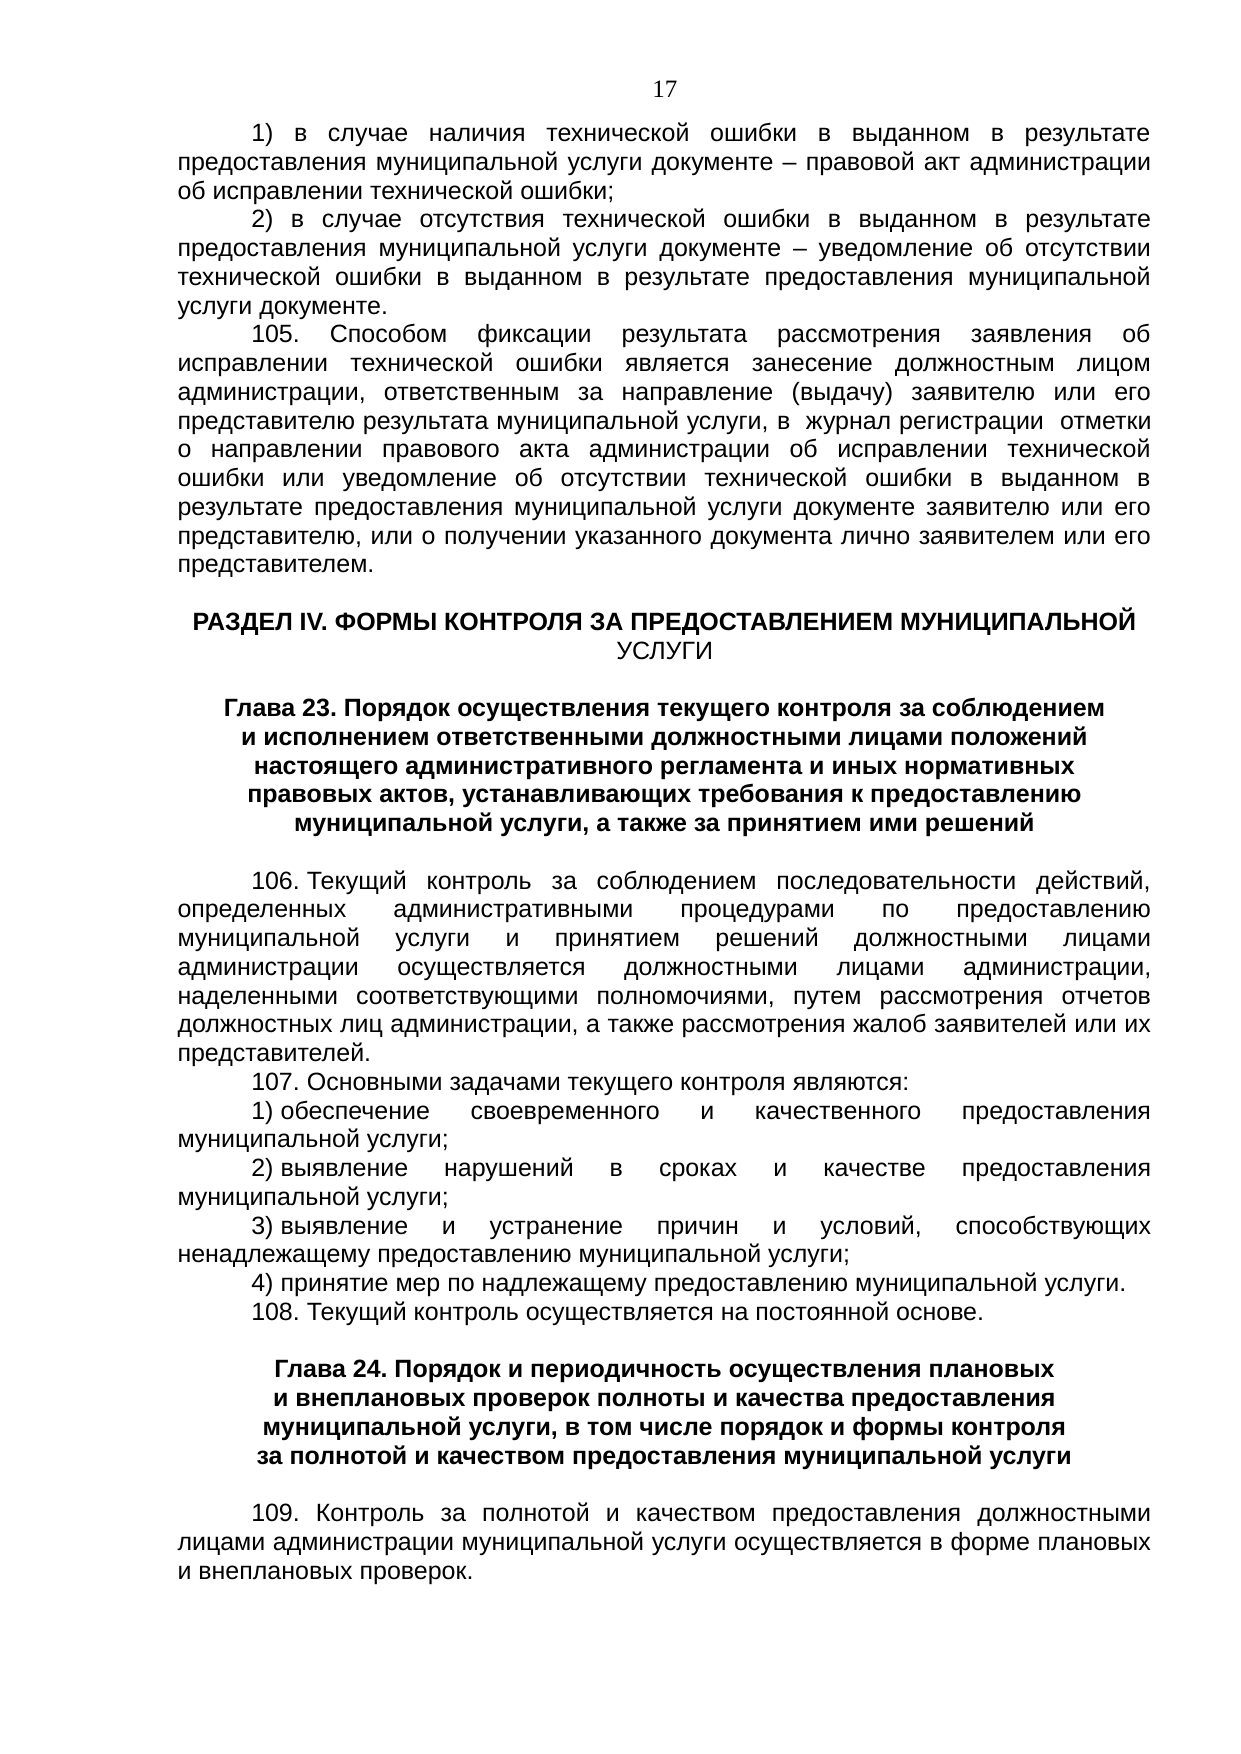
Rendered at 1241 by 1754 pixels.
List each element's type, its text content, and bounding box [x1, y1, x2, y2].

text 108. Текущий контроль осуществляется на постоянной основе. [177, 1297, 1152, 1326]
text 2) в случае отсутствия технической ошибки в выданном в результате предоставления муниципальной услуги документе – уведомление об отсутствии технической ошибки в выданном в результате предоставления муниципальной услуги документе. [177, 204, 1152, 319]
text 109. Контроль за полнотой и качеством предоставления должностными лицами администрации муниципальной услуги осуществляется в форме плановых и внеплановых проверок. [177, 1498, 1152, 1584]
text 3) выявление и устранение причин и условий, способствующих ненадлежащему предоставлению муниципальной услуги; [177, 1211, 1152, 1268]
text 106. Текущий контроль за соблюдением последовательности действий, определенных административными процедурами по предоставлению муниципальной услуги и принятием решений должностными лицами администрации осуществляется должностными лицами администрации, наделенными соответствующими полномочиями, путем рассмотрения отчетов должностных лиц администрации, а также рассмотрения жалоб заявителей или их представителей. [177, 866, 1152, 1067]
text Глава 24. Порядок и периодичность осуществления плановых и внеплановых проверок полноты и качества предоставления муниципальной услуги, в том числе порядок и формы контроля за полнотой и качеством предоставления муниципальной услуги [177, 1354, 1152, 1469]
text 4) принятие мер по надлежащему предоставлению муниципальной услуги. [177, 1268, 1152, 1297]
text Глава 23. Порядок осуществления текущего контроля за соблюдением и исполнением ответственными должностными лицами положений настоящего административного регламента и иных нормативных правовых актов, устанавливающих требования к предоставлению муниципальной услуги, а также за принятием ими решений [177, 693, 1152, 837]
text 1) обеспечение своевременного и качественного предоставления муниципальной услуги; [177, 1096, 1152, 1153]
text 107. Основными задачами текущего контроля являются: [177, 1067, 1152, 1096]
text 1) в случае наличия технической ошибки в выданном в результате предоставления муниципальной услуги документе – правовой акт администрации об исправлении технической ошибки; [177, 118, 1152, 204]
text РАЗДЕЛ IV. ФОРМЫ КОНТРОЛЯ ЗА ПРЕДОСТАВЛЕНИЕМ МУНИЦИПАЛЬНОЙ УСЛУГИ [177, 607, 1152, 664]
text 2) выявление нарушений в сроках и качестве предоставления муниципальной услуги; [177, 1153, 1152, 1211]
text 105. Способом фиксации результата рассмотрения заявления об исправлении технической ошибки является занесение должностным лицом администрации, ответственным за направление (выдачу) заявителю или его представителю результата муниципальной услуги, в журнал регистрации отметки о направлении правового акта администрации об исправлении технической ошибки или уведомление об отсутствии технической ошибки в выданном в результате предоставления муниципальной услуги документе заявителю или его представителю, или о получении указанного документа лично заявителем или его представителем. [177, 319, 1152, 578]
